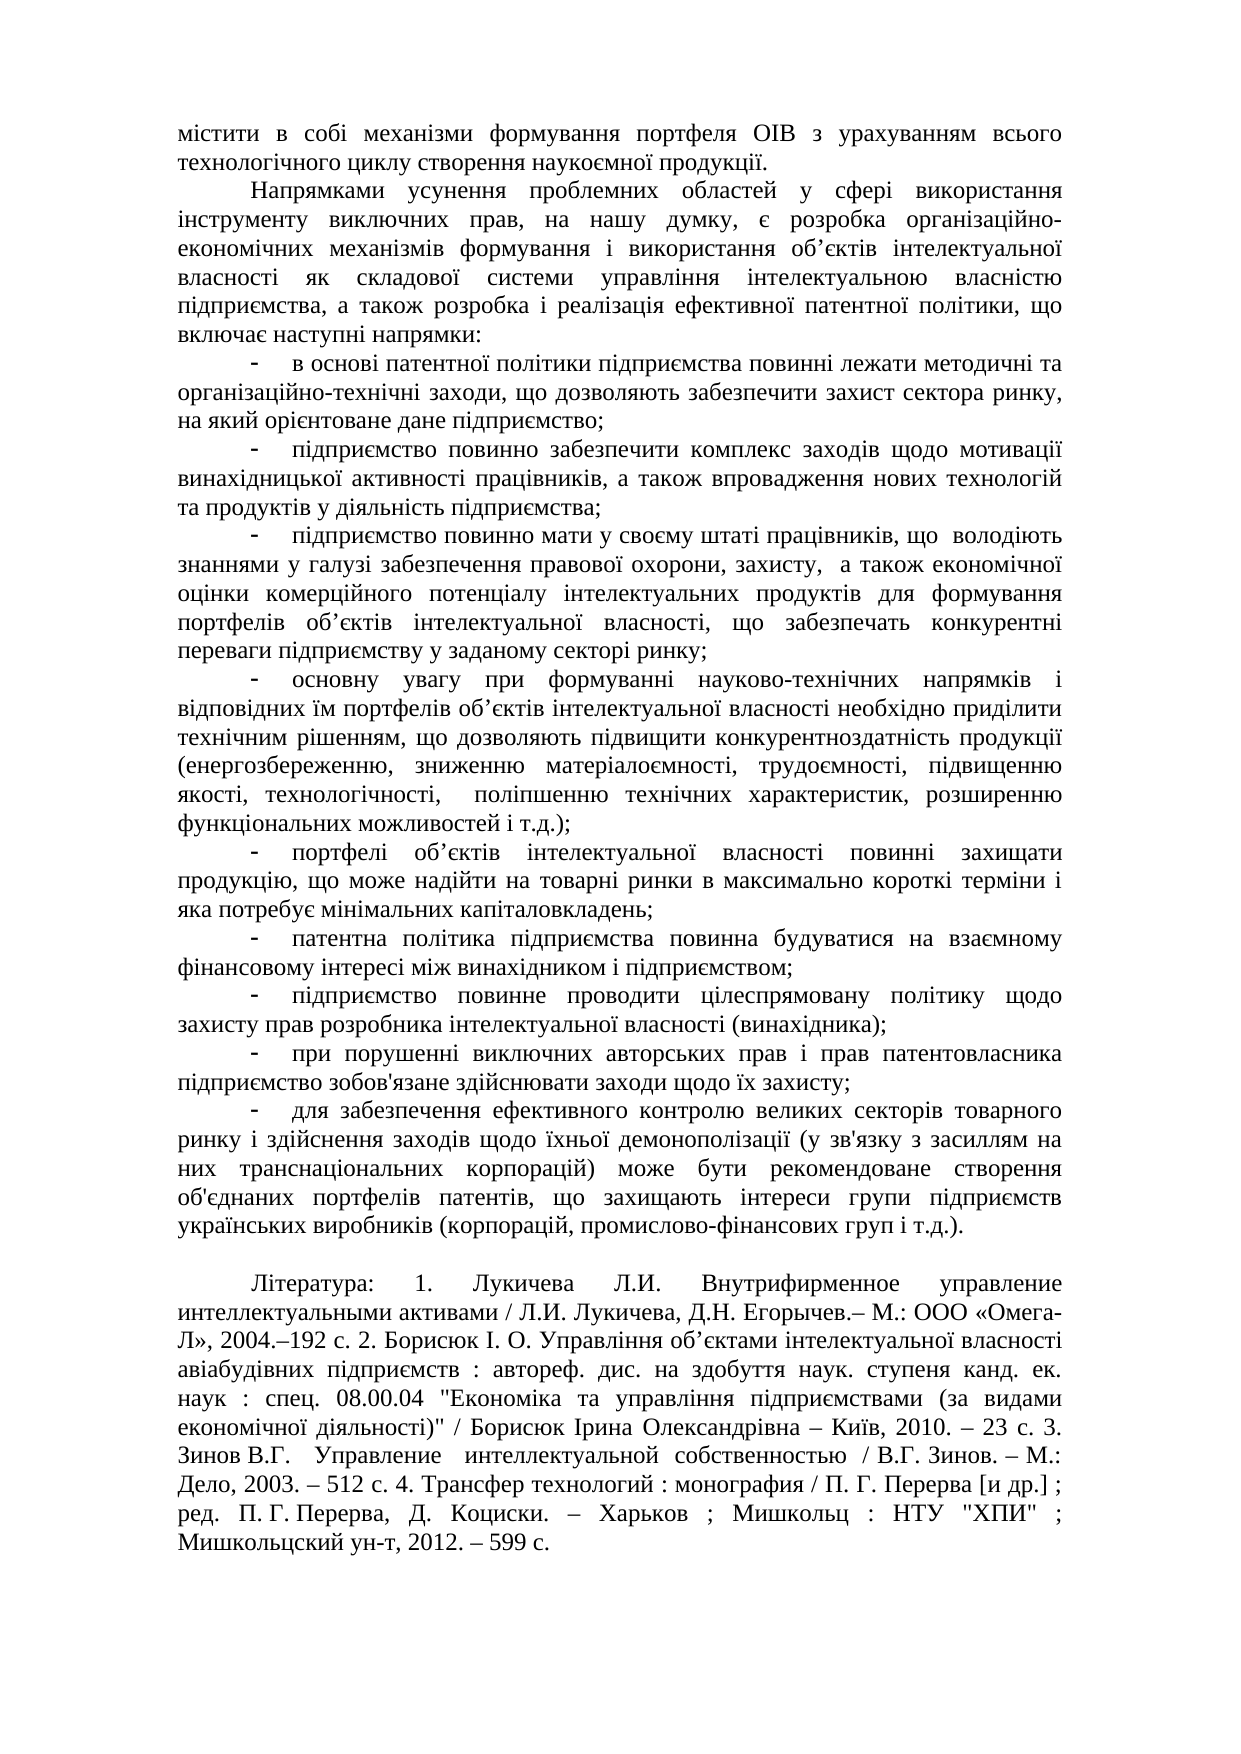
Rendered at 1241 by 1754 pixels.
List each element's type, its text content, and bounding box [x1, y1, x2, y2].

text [177, 118, 1063, 176]
list підприємство повинне проводити цілеспрямовану політику щодо захисту прав розробника інтелектуальної власності (винахідника); [177, 981, 1063, 1038]
list основну увагу при формуванні науково-технічних напрямків і відповідних їм портфелів об’єктів інтелектуальної власності необхідно приділити технічним рішенням, що дозволяють підвищити конкурентноздатність продукції (енергозбереженню, зниженню матеріалоємності, трудоємності, підвищенню якості, технологічності, поліпшенню технічних характеристик, розширенню функціональних можливостей і т.д.); [177, 664, 1063, 837]
list підприємство повинно забезпечити комплекс заходів щодо мотивації винахідницької активності працівників, а також впровадження нових технологій та продуктів у діяльність підприємства; [177, 434, 1063, 521]
list патентна політика підприємства повинна будуватися на взаємному фінансовому інтересі між винахідником і підприємством; [177, 923, 1063, 981]
list підприємство повинно мати у своєму штаті працівників, що володіють знаннями у галузі забезпечення правової охорони, захисту, а також економічної оцінки комерційного потенціалу інтелектуальних продуктів для формування портфелів об’єктів інтелектуальної власності, що забезпечать конкурентні переваги підприємству у заданому секторі ринку; [177, 521, 1063, 664]
list портфелі об’єктів інтелектуальної власності повинні захищати продукцію, що може надійти на товарні ринки в максимально короткі терміни і яка потребує мінімальних капіталовкладень; [177, 837, 1063, 923]
list для забезпечення ефективного контролю великих секторів товарного ринку і здійснення заходів щодо їхньої демонополізації (у зв'язку з засиллям на них транснаціональних корпорацій) може бути рекомендоване створення об'єднаних портфелів патентів, що захищають інтереси групи підприємств українських виробників (корпорацій, промислово-фінансових груп і т.д.). [177, 1096, 1063, 1239]
text Література: 1. Лукичева Л.И. Внутрифирменное управление интеллектуальными активами / Л.И. Лукичева, Д.Н. Егорычев.– М.: ООО «Омега-Л», 2004.–192 с. 2. Борисюк І. О. Управління об’єктами інтелектуальної власності авіабудівних підприємств : автореф. дис. на здобуття наук. ступеня канд. ек. наук : спец. 08.00.04 "Економіка та управління підприємствами (за видами економічної діяльності)" / Борисюк Ірина Олександрівна – Київ, 2010. – 23 с. 3. Зинов В.Г. Управление интеллектуальной собственностью / В.Г. Зинов. – М.: Дело, 2003. – 512 с. 4. Трансфер технологий : монография / П. Г. Перерва [и др.] ; ред. П. Г. Перерва, Д. Коциски. – Харьков ; Мишкольц : НТУ "ХПИ" ; Мишкольцский ун-т, 2012. – 599 с. [177, 1412, 1063, 1556]
list в основі патентної політики підприємства повинні лежати методичні та організаційно-технічні заходи, що дозволяють забезпечити захист сектора ринку, на який орієнтоване дане підприємство; [177, 348, 1063, 434]
text Напрямками усунення проблемних областей у сфері використання інструменту виключних прав, на нашу думку, є розробка організаційно-економічних механізмів формування і використання об’єктів інтелектуальної власності як складової системи управління інтелектуальною власністю підприємства, а також розробка і реалізація ефективної патентної політики, що включає наступні напрямки: [177, 176, 1063, 348]
text Література: 1. Лукичева Л.И. Внутрифирменное управление интеллектуальными активами / Л.И. Лукичева, Д.Н. Егорычев.– М.: ООО «Омега-Л», 2004.–192 с. 2. Борисюк І. О. Управління об’єктами інтелектуальної власності авіабудівних підприємств : автореф. дис. на здобуття наук. ступеня канд. ек. наук : спец. 08.00.04 "Економіка та управління підприємствами (за видами економічної діяльності)" / Борисюк Ірина Олександрівна – Київ, 2010. – 23 с. 3. Зинов В.Г. Управление интеллектуальной собственностью / В.Г. Зинов. – М.: Дело, 2003. – 512 с. 4. Трансфер технологий : монография / П. Г. Перерва [и др.] ; ред. П. Г. Перерва, Д. Коциски. – Харьков ; Мишкольц : НТУ "ХПИ" ; Мишкольцский ун-т, 2012. – 599 с. [177, 1268, 1063, 1354]
list при порушенні виключних авторських прав і прав патентовласника підприємство зобов'язане здійснювати заходи щодо їх захисту; [177, 1038, 1063, 1096]
